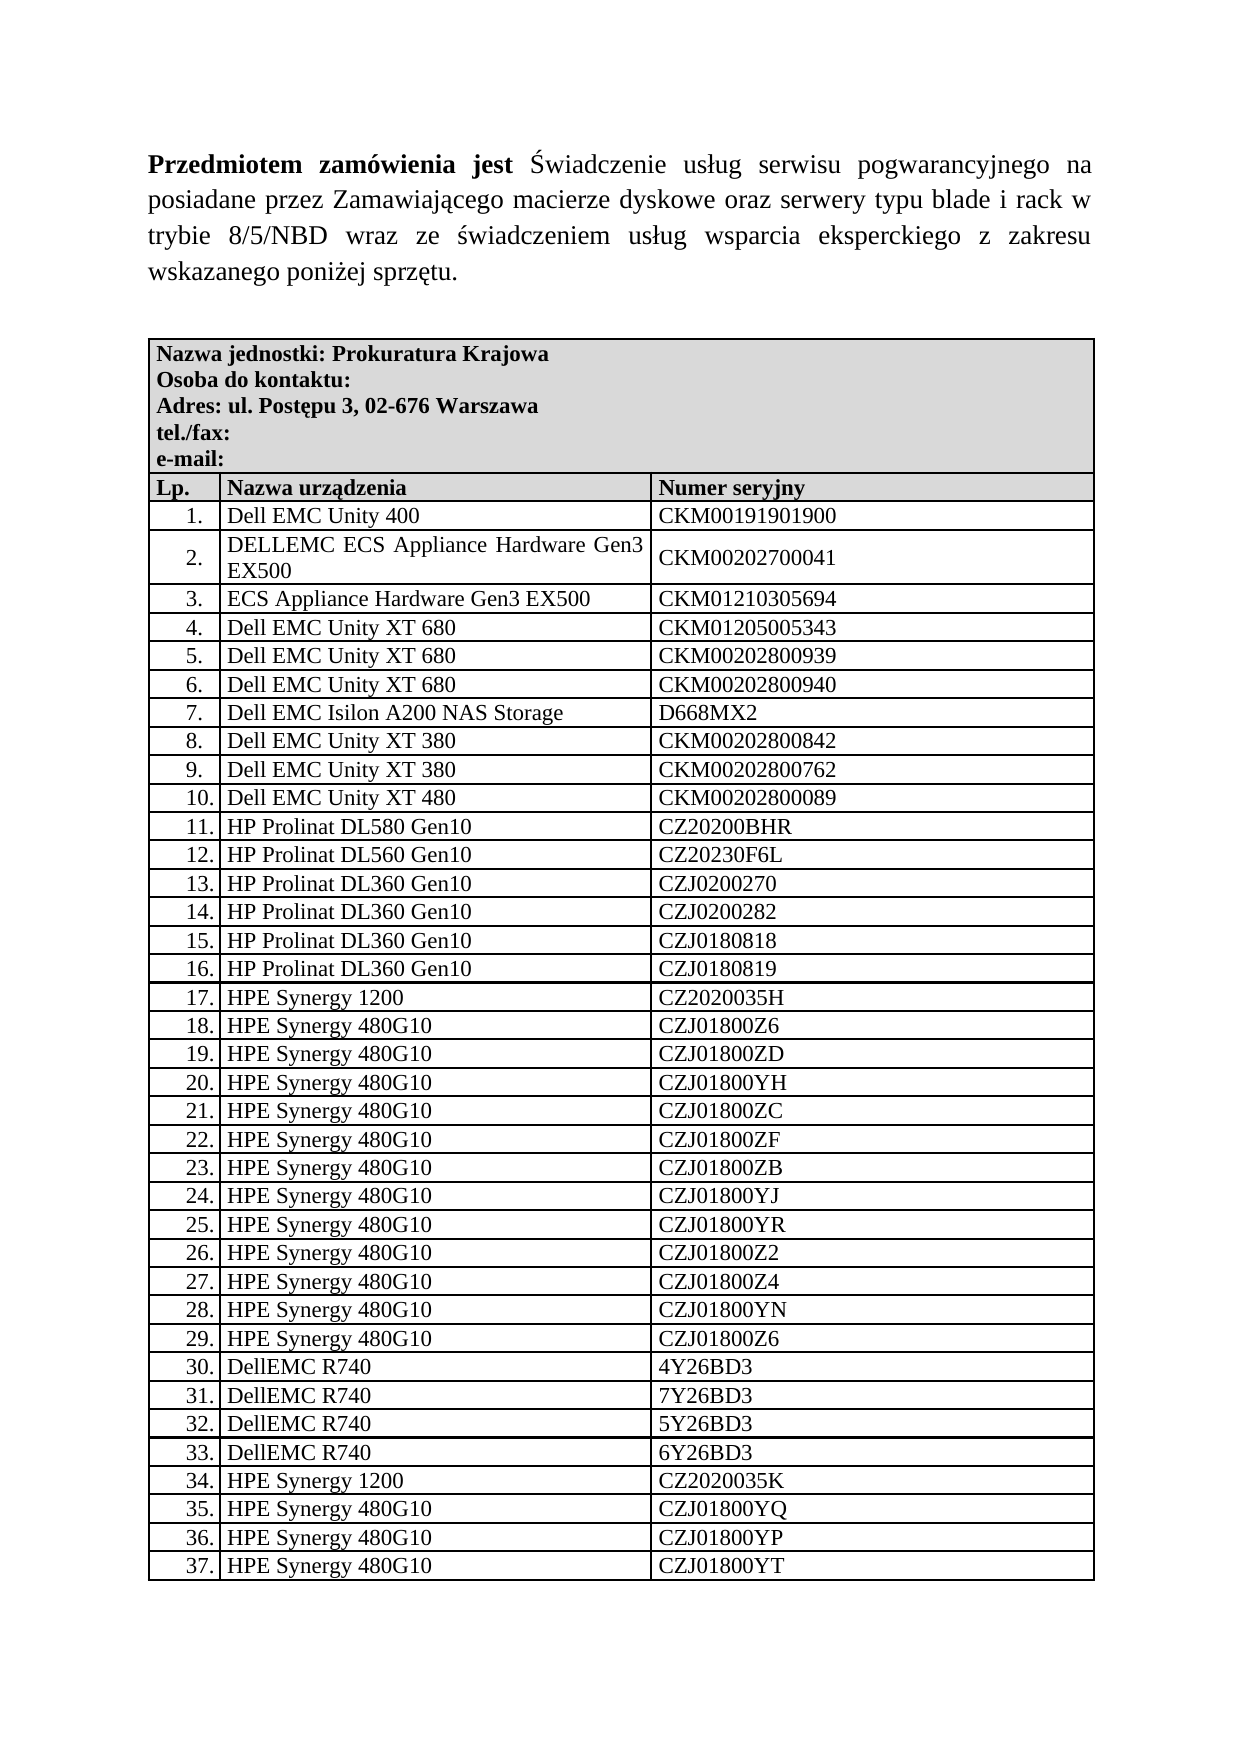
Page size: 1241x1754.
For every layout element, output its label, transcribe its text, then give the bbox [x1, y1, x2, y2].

table_cell HPE Synergy 480G10 [221, 1524, 650, 1550]
table_cell CZ2020035H [652, 984, 1093, 1010]
table_cell [150, 1495, 219, 1522]
table_cell HPE Synergy 480G10 [221, 1183, 650, 1209]
table_cell Dell EMC Unity XT 380 [221, 756, 650, 782]
table_cell [150, 1126, 219, 1152]
table_cell HPE Synergy 480G10 [221, 1097, 650, 1124]
table_cell [150, 1012, 219, 1038]
table_cell Lp. [150, 474, 219, 500]
table_cell [150, 1296, 219, 1323]
table_cell [150, 531, 219, 583]
table_cell [150, 813, 219, 839]
table_cell [150, 1353, 219, 1379]
table_cell [150, 841, 219, 868]
table_cell Dell EMC Unity XT 380 [221, 728, 650, 754]
table_cell DellEMC R740 [221, 1439, 650, 1465]
table_cell CKM00191901900 [652, 502, 1093, 528]
table_cell HPE Synergy 480G10 [221, 1154, 650, 1181]
table_cell CKM00202700041 [652, 531, 1093, 583]
table_cell 6Y26BD3 [652, 1439, 1093, 1465]
table_cell Dell EMC Unity XT 480 [221, 785, 650, 811]
table_cell CZJ01800YR [652, 1211, 1093, 1237]
table_cell HP Prolinat DL360 Gen10 [221, 870, 650, 896]
table_cell [150, 585, 219, 612]
table_cell ECS Appliance Hardware Gen3 EX500 [221, 585, 650, 612]
table_cell Numer seryjny [652, 474, 1093, 500]
table_cell CZJ01800YN [652, 1296, 1093, 1323]
table_cell [150, 870, 219, 896]
table_cell DellEMC R740 [221, 1410, 650, 1436]
table_cell [150, 898, 219, 924]
table_cell DELLEMC ECS Appliance Hardware Gen3 EX500 [221, 531, 650, 583]
table_cell [150, 955, 219, 981]
table_cell [150, 671, 219, 697]
table_cell [150, 1240, 219, 1266]
table_cell CZJ0200282 [652, 898, 1093, 924]
table_cell [150, 756, 219, 782]
table_cell HPE Synergy 480G10 [221, 1296, 650, 1323]
table_cell CZJ01800ZB [652, 1154, 1093, 1181]
table_cell CZJ01800YQ [652, 1495, 1093, 1522]
table_cell CZJ01800Z2 [652, 1240, 1093, 1266]
table_cell DellEMC R740 [221, 1382, 650, 1408]
table_cell Dell EMC Unity XT 680 [221, 614, 650, 640]
table_cell 5Y26BD3 [652, 1410, 1093, 1436]
table_cell HPE Synergy 480G10 [221, 1325, 650, 1351]
table_cell CZJ01800Z6 [652, 1012, 1093, 1038]
table_cell Nazwa urządzenia [221, 474, 650, 500]
table_cell HPE Synergy 480G10 [221, 1126, 650, 1152]
table_cell [150, 1325, 219, 1351]
table_cell HPE Synergy 480G10 [221, 1240, 650, 1266]
table_cell [150, 614, 219, 640]
table_cell Dell EMC Unity XT 680 [221, 642, 650, 669]
table_cell CZ20230F6L [652, 841, 1093, 868]
table_cell [150, 1410, 219, 1436]
table_cell HPE Synergy 480G10 [221, 1069, 650, 1095]
table_cell CZJ01800YH [652, 1069, 1093, 1095]
text Przedmiotem zamówienia jest Świadczenie usług serwisu pogwarancyjnego na posiadane przez Zamawiającego macierze dyskowe oraz serwery typu blade i rack w trybie 8/5/NBD wraz ze świadczeniem usług wsparcia eksperckiego z zakresu wskazanego poniżej sprzętu. [148, 148, 1092, 286]
table_cell Dell EMC Unity XT 680 [221, 671, 650, 697]
table_cell CZJ01800ZC [652, 1097, 1093, 1124]
table_cell [150, 1467, 219, 1493]
table_cell [150, 728, 219, 754]
table_cell CKM01210305694 [652, 585, 1093, 612]
table_cell HP Prolinat DL560 Gen10 [221, 841, 650, 868]
table_cell [150, 1154, 219, 1181]
table_cell CZJ01800ZD [652, 1040, 1093, 1067]
table_cell HPE Synergy 480G10 [221, 1268, 650, 1294]
table_cell CZ2020035K [652, 1467, 1093, 1493]
table_cell [150, 1268, 219, 1294]
table_cell HPE Synergy 480G10 [221, 1495, 650, 1522]
table_cell CZJ01800ZF [652, 1126, 1093, 1152]
table_cell HP Prolinat DL580 Gen10 [221, 813, 650, 839]
table_cell [150, 1183, 219, 1209]
table_cell [150, 1552, 219, 1579]
table_cell HP Prolinat DL360 Gen10 [221, 955, 650, 981]
table_cell CKM00202800940 [652, 671, 1093, 697]
table_cell CZJ01800YT [652, 1552, 1093, 1579]
table_cell HPE Synergy 480G10 [221, 1552, 650, 1579]
table_cell [150, 1069, 219, 1095]
table_cell 4Y26BD3 [652, 1353, 1093, 1379]
table_cell D668MX2 [652, 699, 1093, 726]
table_cell CZJ01800Z4 [652, 1268, 1093, 1294]
table_cell CKM01205005343 [652, 614, 1093, 640]
table_cell CKM00202800842 [652, 728, 1093, 754]
table_cell [150, 1211, 219, 1237]
table_cell CKM00202800939 [652, 642, 1093, 669]
table_header Nazwa jednostki: Prokuratura Krajowa Osoba do kontaktu: Adres: ul. Postępu 3, 02-676 Warszawa tel./fax: e-mail: [150, 340, 1093, 472]
table_cell [150, 1040, 219, 1067]
table_cell [150, 1524, 219, 1550]
table_cell CZ20200BHR [652, 813, 1093, 839]
table_cell HPE Synergy 1200 [221, 1467, 650, 1493]
table_cell CZJ0180819 [652, 955, 1093, 981]
table_cell CZJ01800YP [652, 1524, 1093, 1550]
table_cell 7Y26BD3 [652, 1382, 1093, 1408]
table_cell CZJ0200270 [652, 870, 1093, 896]
table_cell CZJ01800YJ [652, 1183, 1093, 1209]
table_cell [150, 927, 219, 953]
table_cell CKM00202800762 [652, 756, 1093, 782]
table_cell [150, 1097, 219, 1124]
table_cell Dell EMC Unity 400 [221, 502, 650, 528]
table_cell [150, 984, 219, 1010]
table_cell [150, 1439, 219, 1465]
table_cell DellEMC R740 [221, 1353, 650, 1379]
table_cell Dell EMC Isilon A200 NAS Storage [221, 699, 650, 726]
table_cell HPE Synergy 480G10 [221, 1211, 650, 1237]
table_cell HP Prolinat DL360 Gen10 [221, 927, 650, 953]
table_cell HPE Synergy 480G10 [221, 1012, 650, 1038]
table_cell [150, 502, 219, 528]
table_cell [150, 1382, 219, 1408]
table_cell [150, 699, 219, 726]
table_cell CZJ0180818 [652, 927, 1093, 953]
table_cell CKM00202800089 [652, 785, 1093, 811]
table_cell [150, 642, 219, 669]
table_cell HPE Synergy 480G10 [221, 1040, 650, 1067]
table_cell [150, 785, 219, 811]
table_cell CZJ01800Z6 [652, 1325, 1093, 1351]
table_cell HPE Synergy 1200 [221, 984, 650, 1010]
table_cell HP Prolinat DL360 Gen10 [221, 898, 650, 924]
